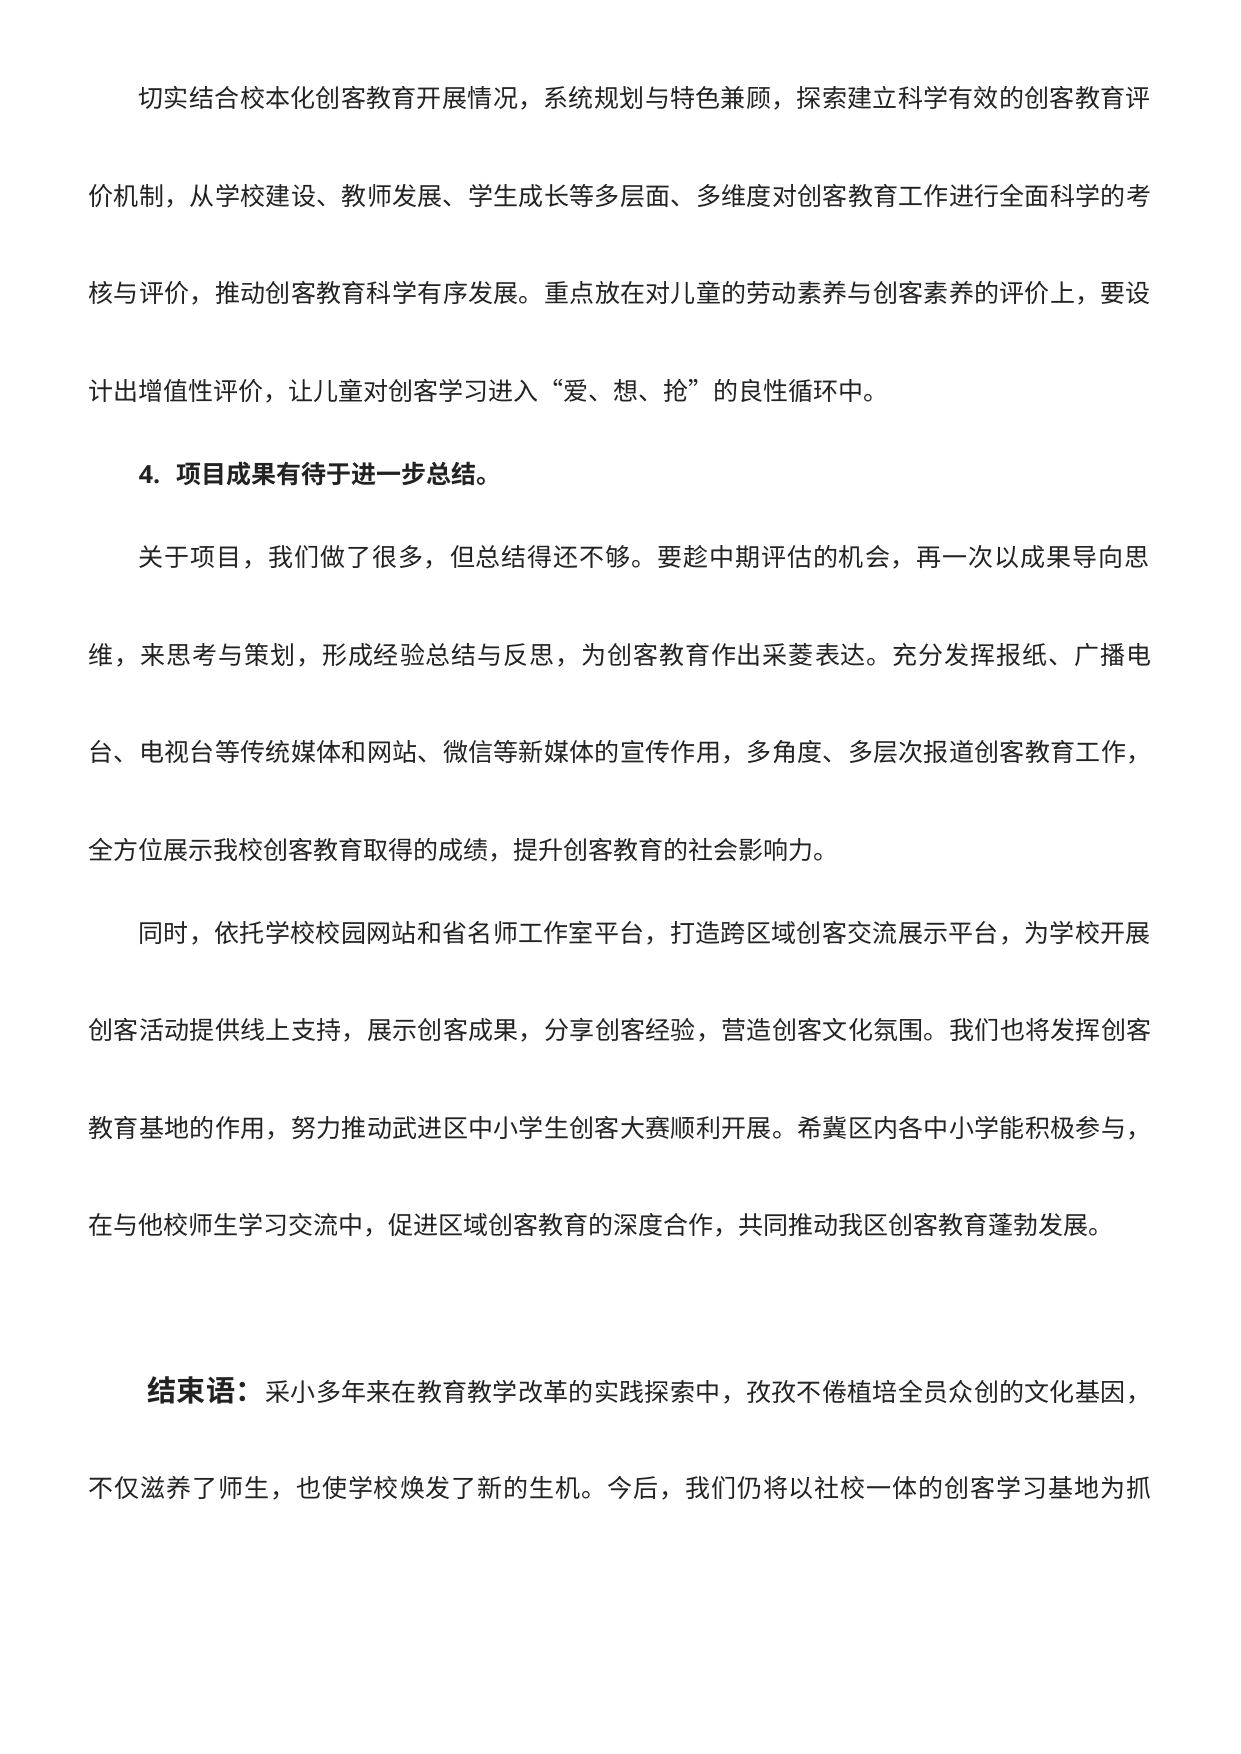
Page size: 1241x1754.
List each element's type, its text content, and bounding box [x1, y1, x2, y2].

list 项目成果有待于进一步总结。 [88, 440, 1152, 505]
text 切实结合校本化创客教育开展情况，系统规划与特色兼顾，探索建立科学有效的创客教育评价机制，从学校建设、教师发展、学生成长等多层面、多维度对创客教育工作进行全面科学的考核与评价，推动创客教育科学有序发展。重点放在对儿童的劳动素养与创客素养的评价上，要设计出增值性评价，让儿童对创客学习进入“爱、想、抢”的良性循环中。 [88, 64, 1152, 422]
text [88, 1356, 1152, 1519]
text 同时，依托学校校园网站和省名师工作室平台，打造跨区域创客交流展示平台，为学校开展创客活动提供线上支持，展示创客成果，分享创客经验，营造创客文化氛围。我们也将发挥创客教育基地的作用，努力推动武进区中小学生创客大赛顺利开展。希冀区内各中小学能积极参与，在与他校师生学习交流中，促进区域创客教育的深度合作，共同推动我区创客教育蓬勃发展。 [88, 899, 1152, 1256]
text 关于项目，我们做了很多，但总结得还不够。要趁中期评估的机会，再一次以成果导向思维，来思考与策划，形成经验总结与反思，为创客教育作出采菱表达。充分发挥报纸、广播电台、电视台等传统媒体和网站、微信等新媒体的宣传作用，多角度、多层次报道创客教育工作，全方位展示我校创客教育取得的成绩，提升创客教育的社会影响力。 [88, 523, 1152, 881]
